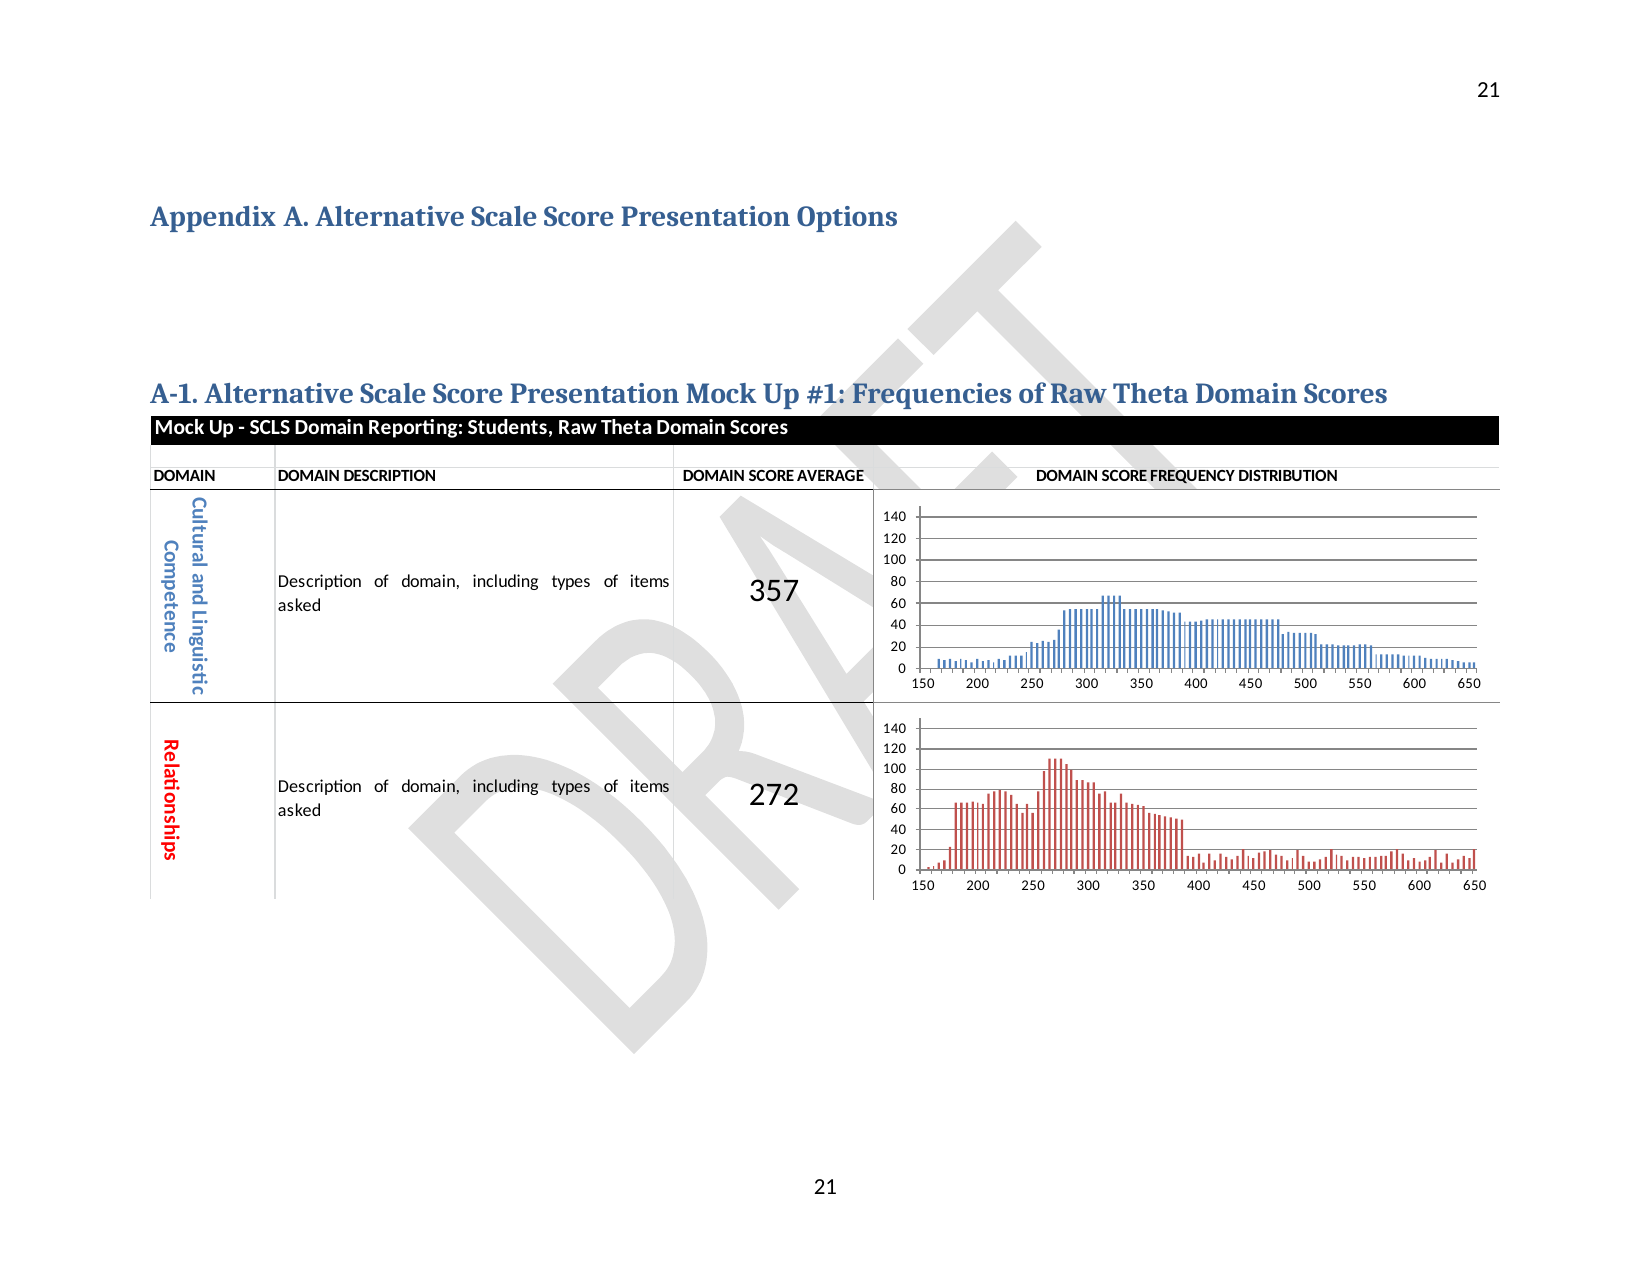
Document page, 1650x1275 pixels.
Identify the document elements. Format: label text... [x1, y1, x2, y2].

subtitle A-1. Alternative Scale Score Presentation Mock Up #1: Frequencies of Raw Theta Domain Scores [150, 377, 1500, 411]
subtitle Appendix A. Alternative Scale Score Presentation Options [150, 200, 1500, 233]
